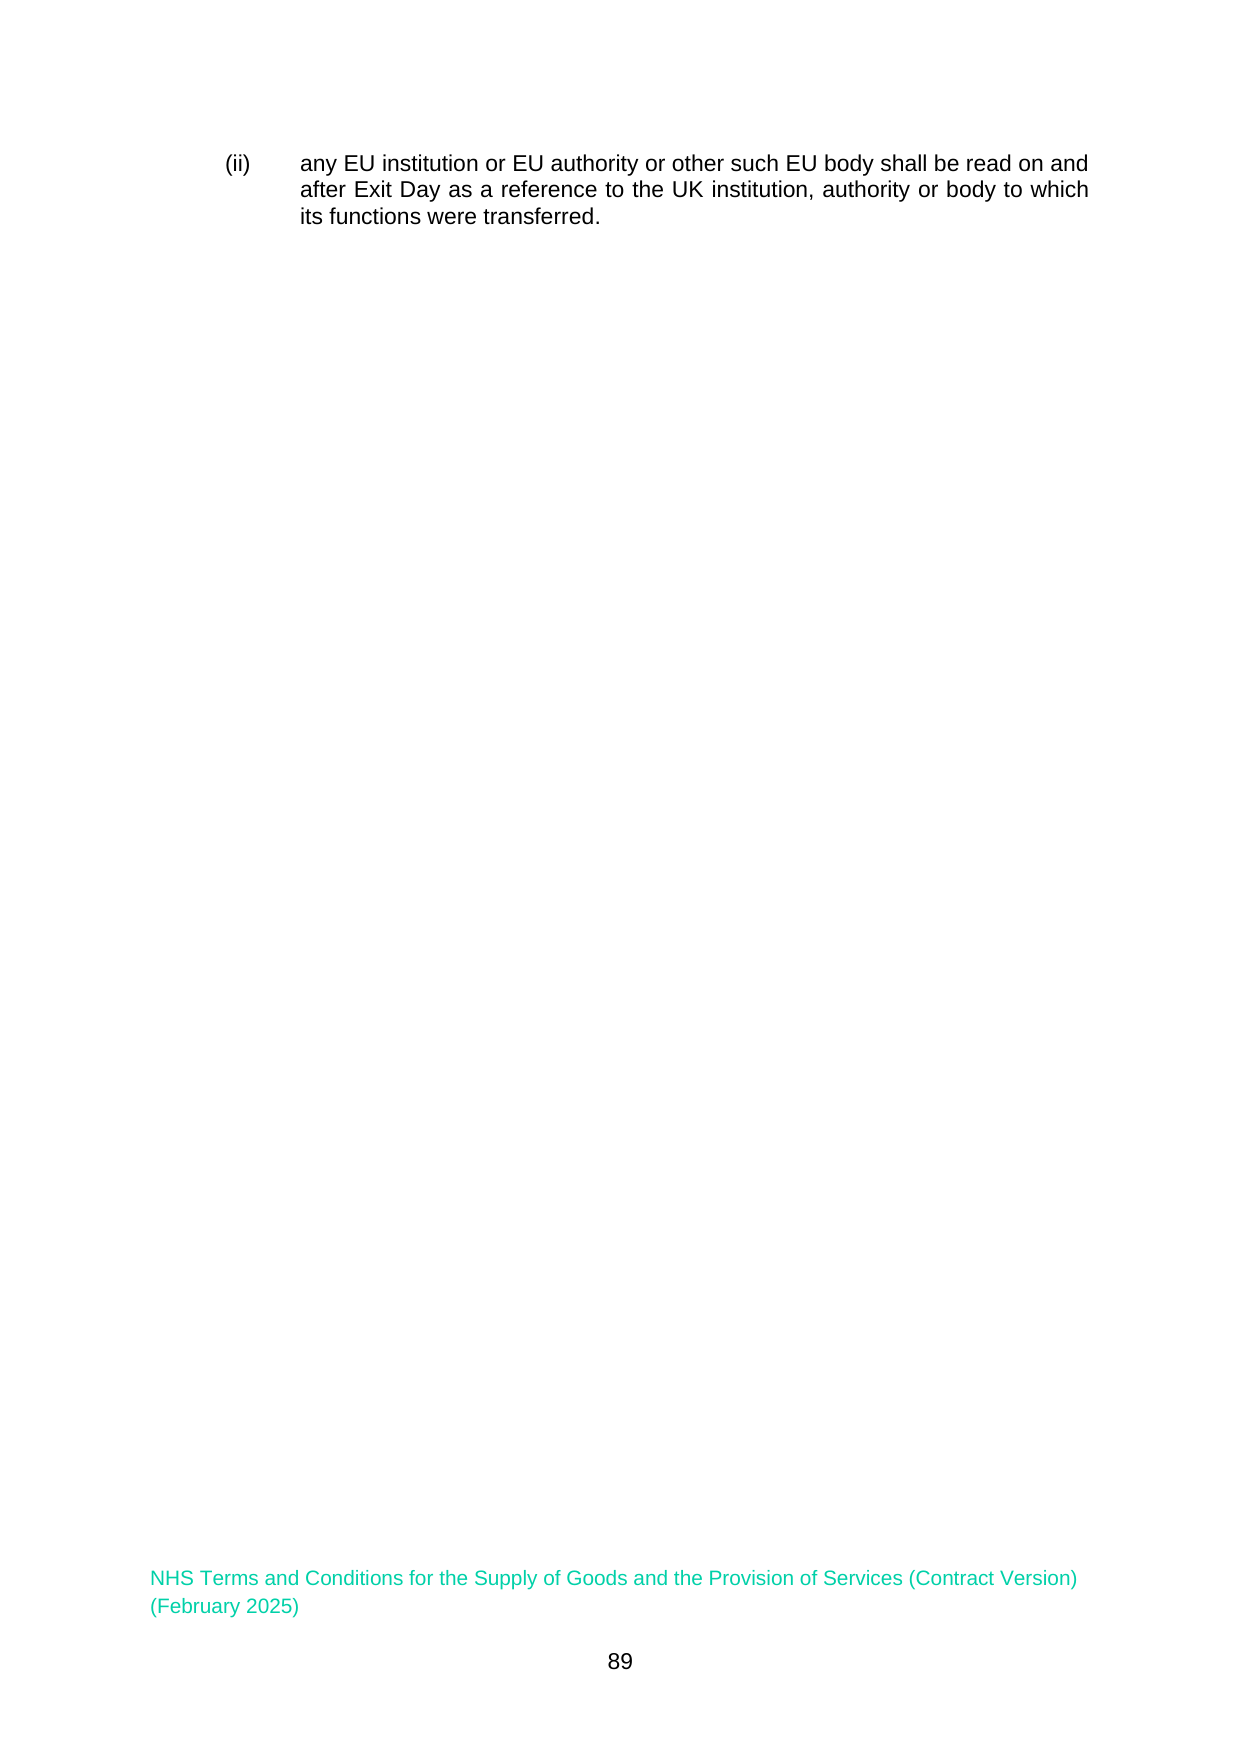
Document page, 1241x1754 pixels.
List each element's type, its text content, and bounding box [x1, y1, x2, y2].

subtitle (ii) any EU institution or EU authority or other such EU body shall be read on and after Exit Day as a reference to the UK institution, authority or body to which its functions were transferred. [225, 150, 1090, 229]
